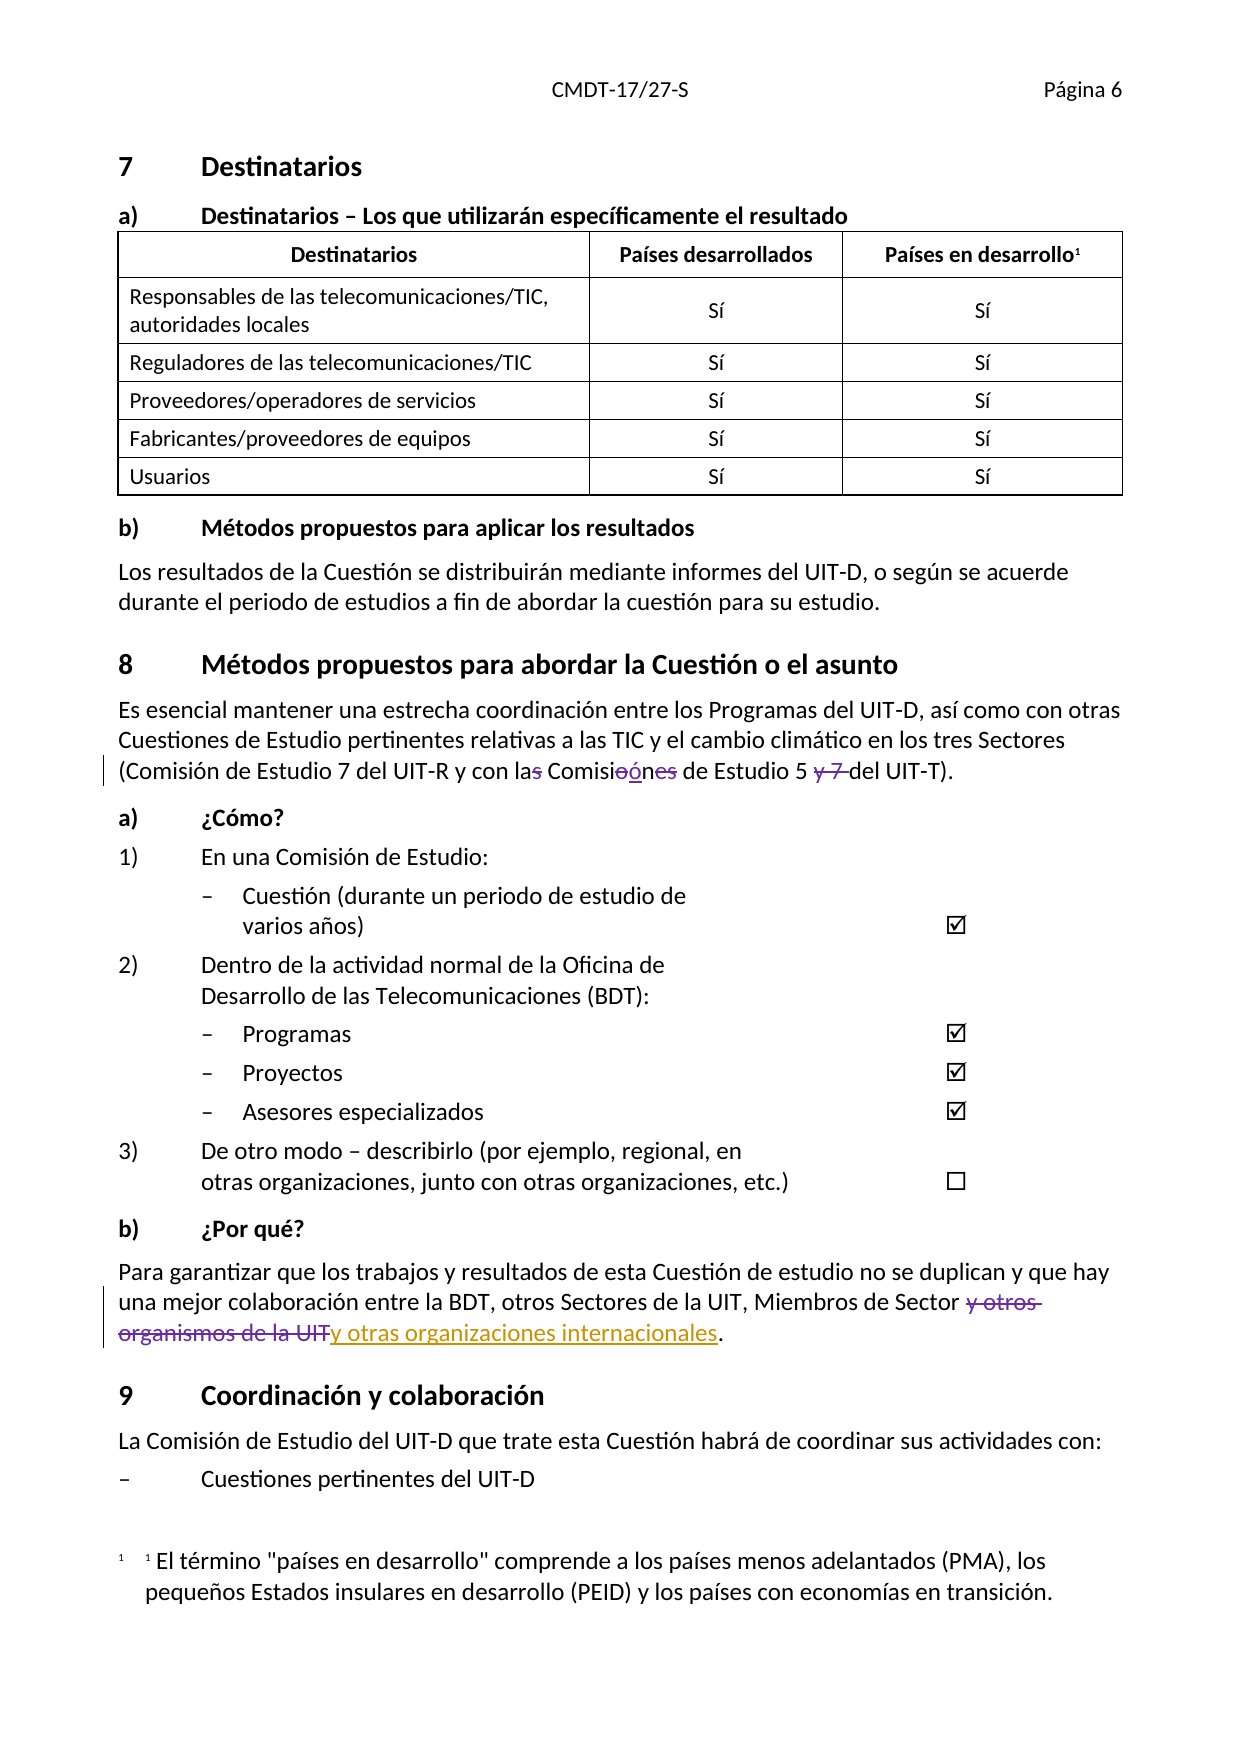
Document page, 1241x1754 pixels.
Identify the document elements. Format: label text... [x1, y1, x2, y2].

table_cell Sí [843, 420, 1122, 456]
table_header Destinatarios [119, 232, 589, 277]
table_cell Reguladores de las telecomunicaciones/TIC [119, 344, 589, 381]
text Es esencial mantener una estrecha coordinación entre los Programas del UIT-D, así como con otras Cuestiones de Estudio pertinentes relativas a las TIC y el cambio climático en los tres Sectores (Comisión de Estudio 7 del UIT-R y con la Comisin de Estudio 5 del UIT-T). [118, 694, 1122, 786]
table_cell Sí [843, 458, 1122, 494]
subtitle 7 Destinatarios [118, 148, 1122, 183]
subtitle 8 Métodos propuestos para abordar la Cuestión o el asunto [118, 646, 1122, 681]
text – Cuestiones pertinentes del UIT-D [118, 1464, 1122, 1494]
table_header Países desarrollados [590, 232, 842, 277]
text 2) Dentro de la actividad normal de la Oficina de Desarrollo de las Telecomunicaciones (BDT): [118, 949, 1122, 1010]
table_cell Sí [590, 458, 842, 494]
table_cell Sí [590, 278, 842, 343]
subtitle b) Métodos propuestos para aplicar los resultados [118, 513, 1122, 543]
subtitle 9 Coordinación y colaboración [118, 1377, 1122, 1412]
table_cell Sí [590, 420, 842, 456]
subtitle a) Destinatarios – Los que utilizarán específicamente el resultado [118, 200, 1122, 231]
text 1) En una Comisión de Estudio: [118, 841, 1122, 872]
table_cell Sí [590, 344, 842, 381]
table_cell Responsables de las telecomunicaciones/TIC, autoridades locales [119, 278, 589, 343]
table_cell Fabricantes/proveedores de equipos [119, 420, 589, 456]
table_cell Sí [843, 344, 1122, 381]
text La Comisión de Estudio del UIT-D que trate esta Cuestión habrá de coordinar sus actividades con: [118, 1425, 1122, 1455]
table_cell Sí [843, 382, 1122, 418]
text – Programas [201, 1019, 1122, 1049]
table_cell Usuarios [119, 458, 589, 494]
text Para garantizar que los trabajos y resultados de esta Cuestión de estudio no se duplican y que hay una mejor colaboración entre la BDT, otros Sectores de la UIT, Miembros de Sector . [118, 1256, 1122, 1347]
table_cell Proveedores/operadores de servicios [119, 382, 589, 418]
text 3) De otro modo – describirlo (por ejemplo, regional, en otras organizaciones, junto con otras organizaciones, etc.) [118, 1135, 1122, 1196]
text – Asesores especializados [201, 1096, 1122, 1127]
table_cell Sí [843, 278, 1122, 343]
subtitle a) ¿Cómo? [118, 802, 1122, 833]
table_cell Sí [590, 382, 842, 418]
table_header Países en desarrollo1 [843, 232, 1122, 277]
text Los resultados de la Cuestión se distribuirán mediante informes del UIT-D, o según se acuerde durante el periodo de estudios a fin de abordar la cuestión para su estudio. [118, 556, 1122, 617]
text – Proyectos [201, 1057, 1122, 1088]
subtitle b) ¿Por qué? [118, 1213, 1122, 1243]
text – Cuestión (durante un periodo de estudio de varios años) [201, 880, 1122, 941]
